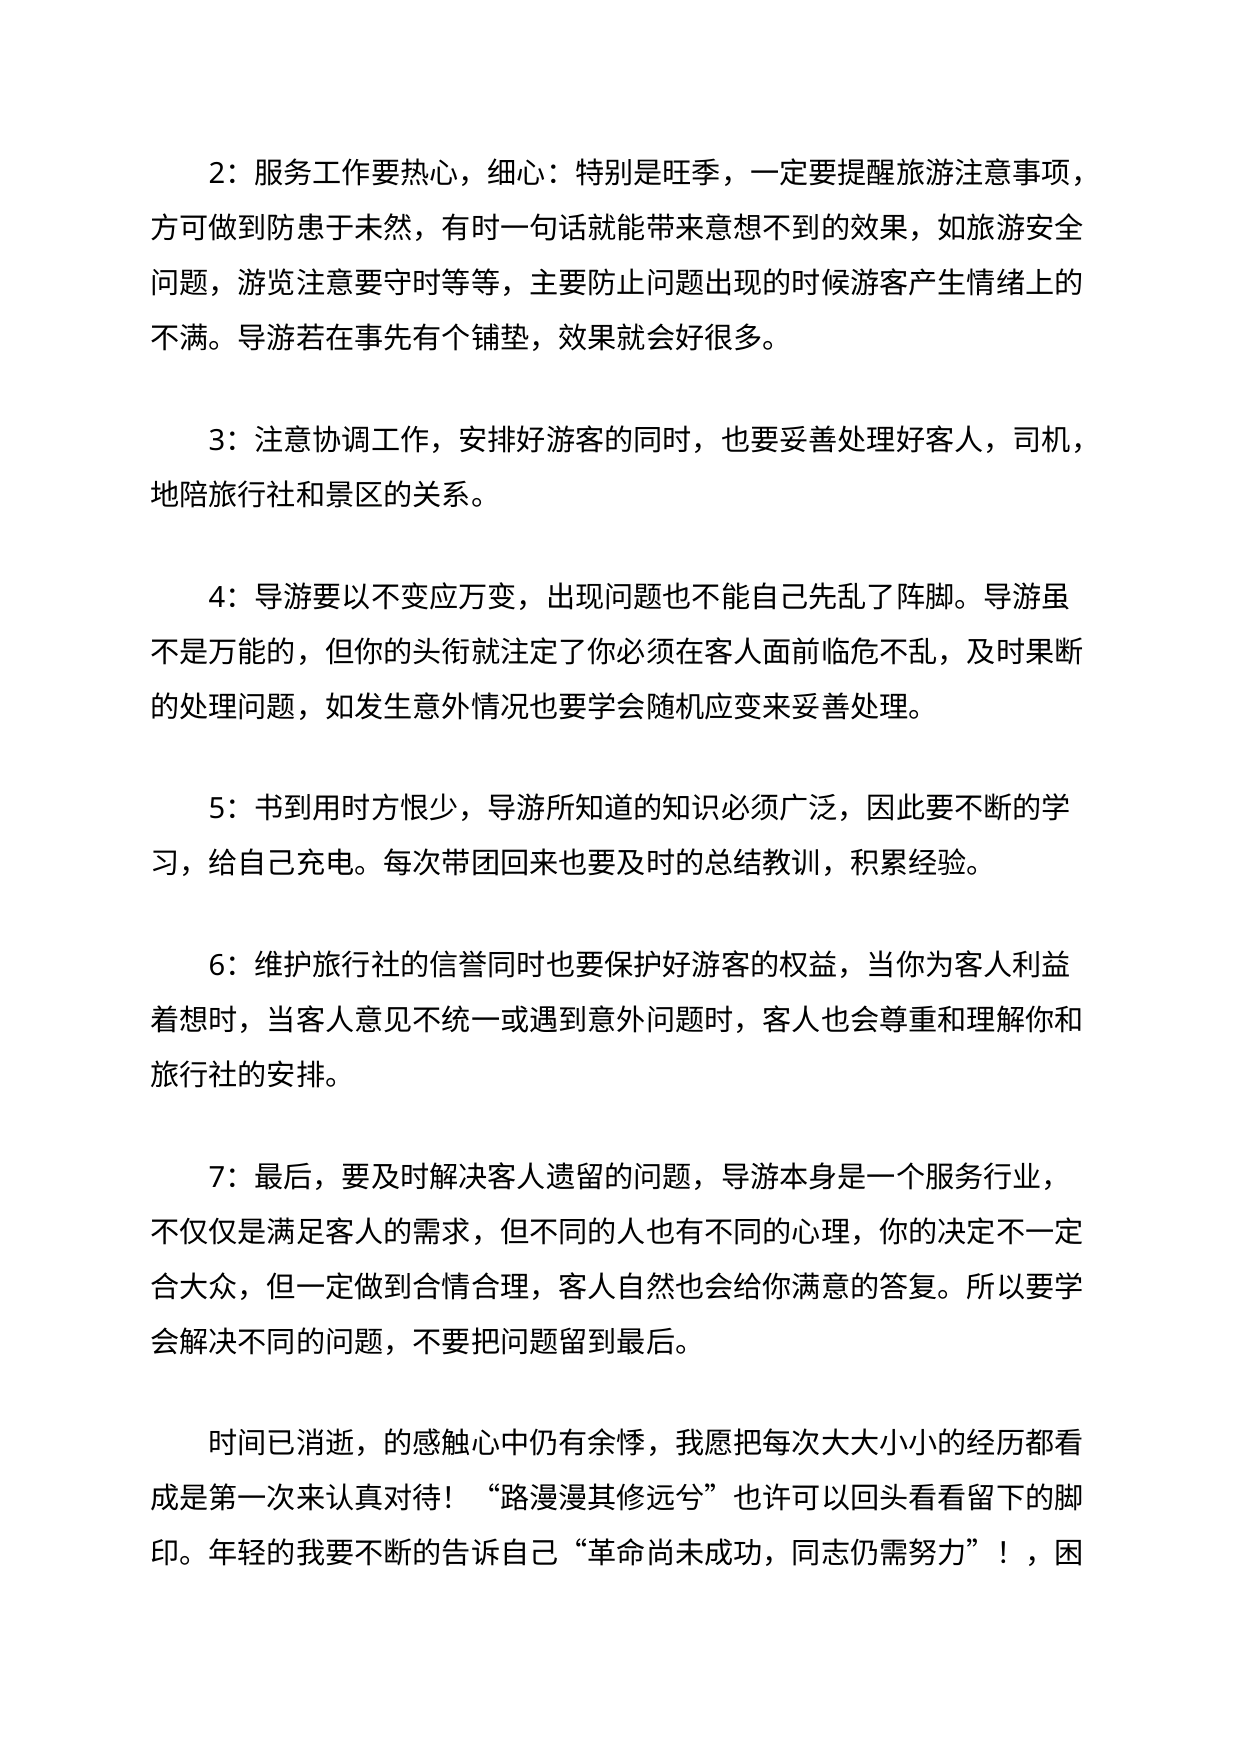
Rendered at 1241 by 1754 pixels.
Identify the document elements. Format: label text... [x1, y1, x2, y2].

text 2：服务工作要热心，细心：特别是旺季，一定要提醒旅游注意事项，方可做到防患于未然，有时一句话就能带来意想不到的效果，如旅游安全问题，游览注意要守时等等，主要防止问题出现的时候游客产生情绪上的不满。导游若在事先有个铺垫，效果就会好很多。 [150, 150, 1090, 357]
text 7：最后，要及时解决客人遗留的问题，导游本身是一个服务行业，不仅仅是满足客人的需求，但不同的人也有不同的心理，你的决定不一定合大众，但一定做到合情合理，客人自然也会给你满意的答复。所以要学会解决不同的问题，不要把问题留到最后。 [150, 1153, 1090, 1361]
text 6：维护旅行社的信誉同时也要保护好游客的权益，当你为客人利益着想时，当客人意见不统一或遇到意外问题时，客人也会尊重和理解你和旅行社的安排。 [150, 942, 1090, 1094]
text 3：注意协调工作，安排好游客的同时，也要妥善处理好客人，司机，地陪旅行社和景区的关系。 [150, 417, 1090, 514]
text 4：导游要以不变应万变，出现问题也不能自己先乱了阵脚。导游虽不是万能的，但你的头衔就注定了你必须在客人面前临危不乱，及时果断的处理问题，如发生意外情况也要学会随机应变来妥善处理。 [150, 573, 1090, 726]
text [150, 1420, 1090, 1572]
text 5：书到用时方恨少，导游所知道的知识必须广泛，因此要不断的学习，给自己充电。每次带团回来也要及时的总结教训，积累经验。 [150, 785, 1090, 882]
